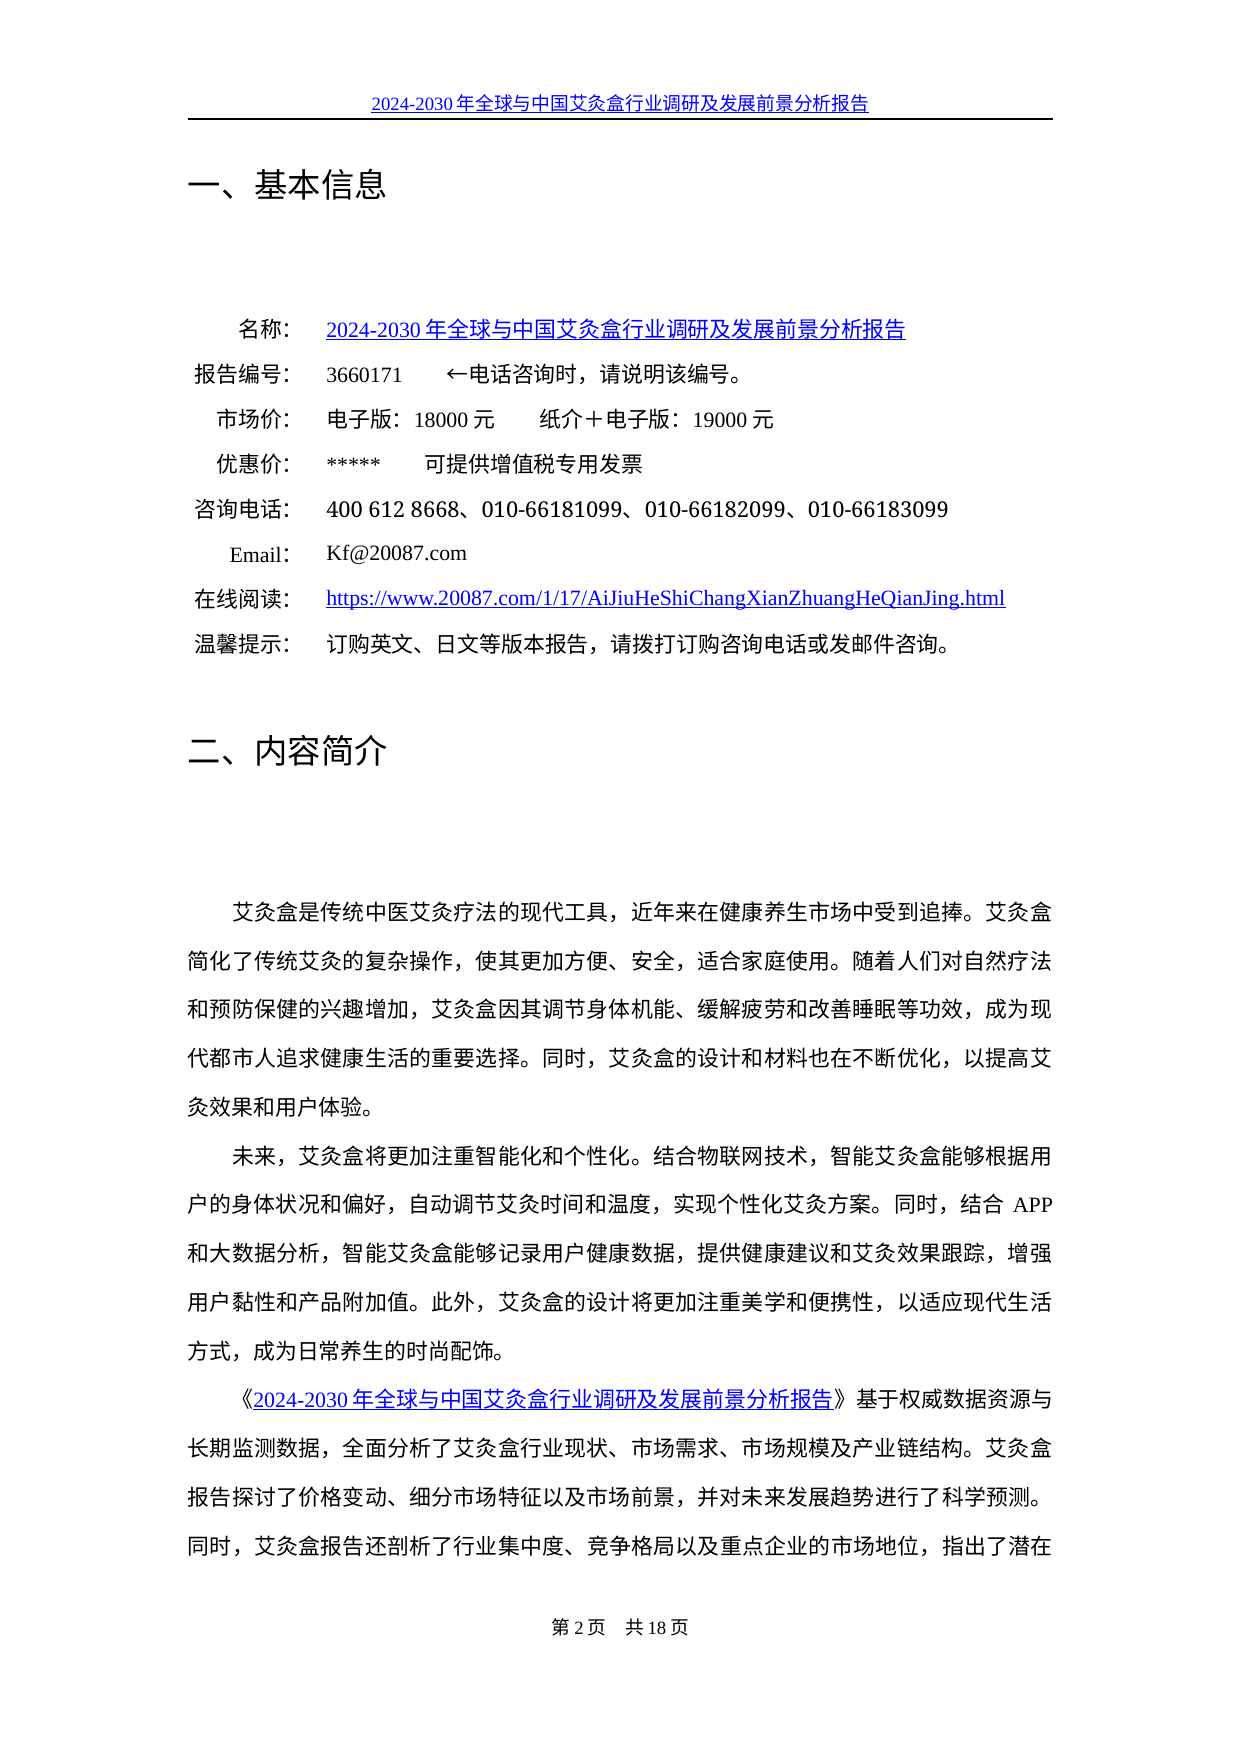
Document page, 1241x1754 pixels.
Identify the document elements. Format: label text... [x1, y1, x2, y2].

table_cell 在线阅读： [167, 582, 315, 627]
table_header 2024-2030年全球与中国艾灸盒行业调研及发展前景分析报告 [315, 312, 1073, 357]
table_cell 3660171 ←电话咨询时，请说明该编号。 [315, 357, 1073, 402]
table_cell 市场价： [167, 402, 315, 447]
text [187, 894, 1053, 1561]
table_cell Kf@20087.com [315, 537, 1073, 582]
title 二、内容简介 [187, 717, 1053, 782]
title 一、基本信息 [187, 150, 1053, 215]
table_cell Email： [167, 537, 315, 582]
table_header 名称： [167, 312, 315, 357]
table_cell 温馨提示： [167, 627, 315, 672]
table_cell 400 612 8668、010-66181099、010-66182099、010-66183099 [315, 492, 1073, 537]
table_cell 报告编号： [167, 357, 315, 402]
table_cell [315, 582, 1073, 627]
table_cell 优惠价： [167, 447, 315, 492]
table_cell 电子版：18000 元 纸介＋电子版：19000 元 [315, 402, 1073, 447]
table_cell 订购英文、日文等版本报告，请拨打订购咨询电话或发邮件咨询。 [315, 627, 1073, 672]
table_cell ***** 可提供增值税专用发票 [315, 447, 1073, 492]
table_cell 咨询电话： [167, 492, 315, 537]
